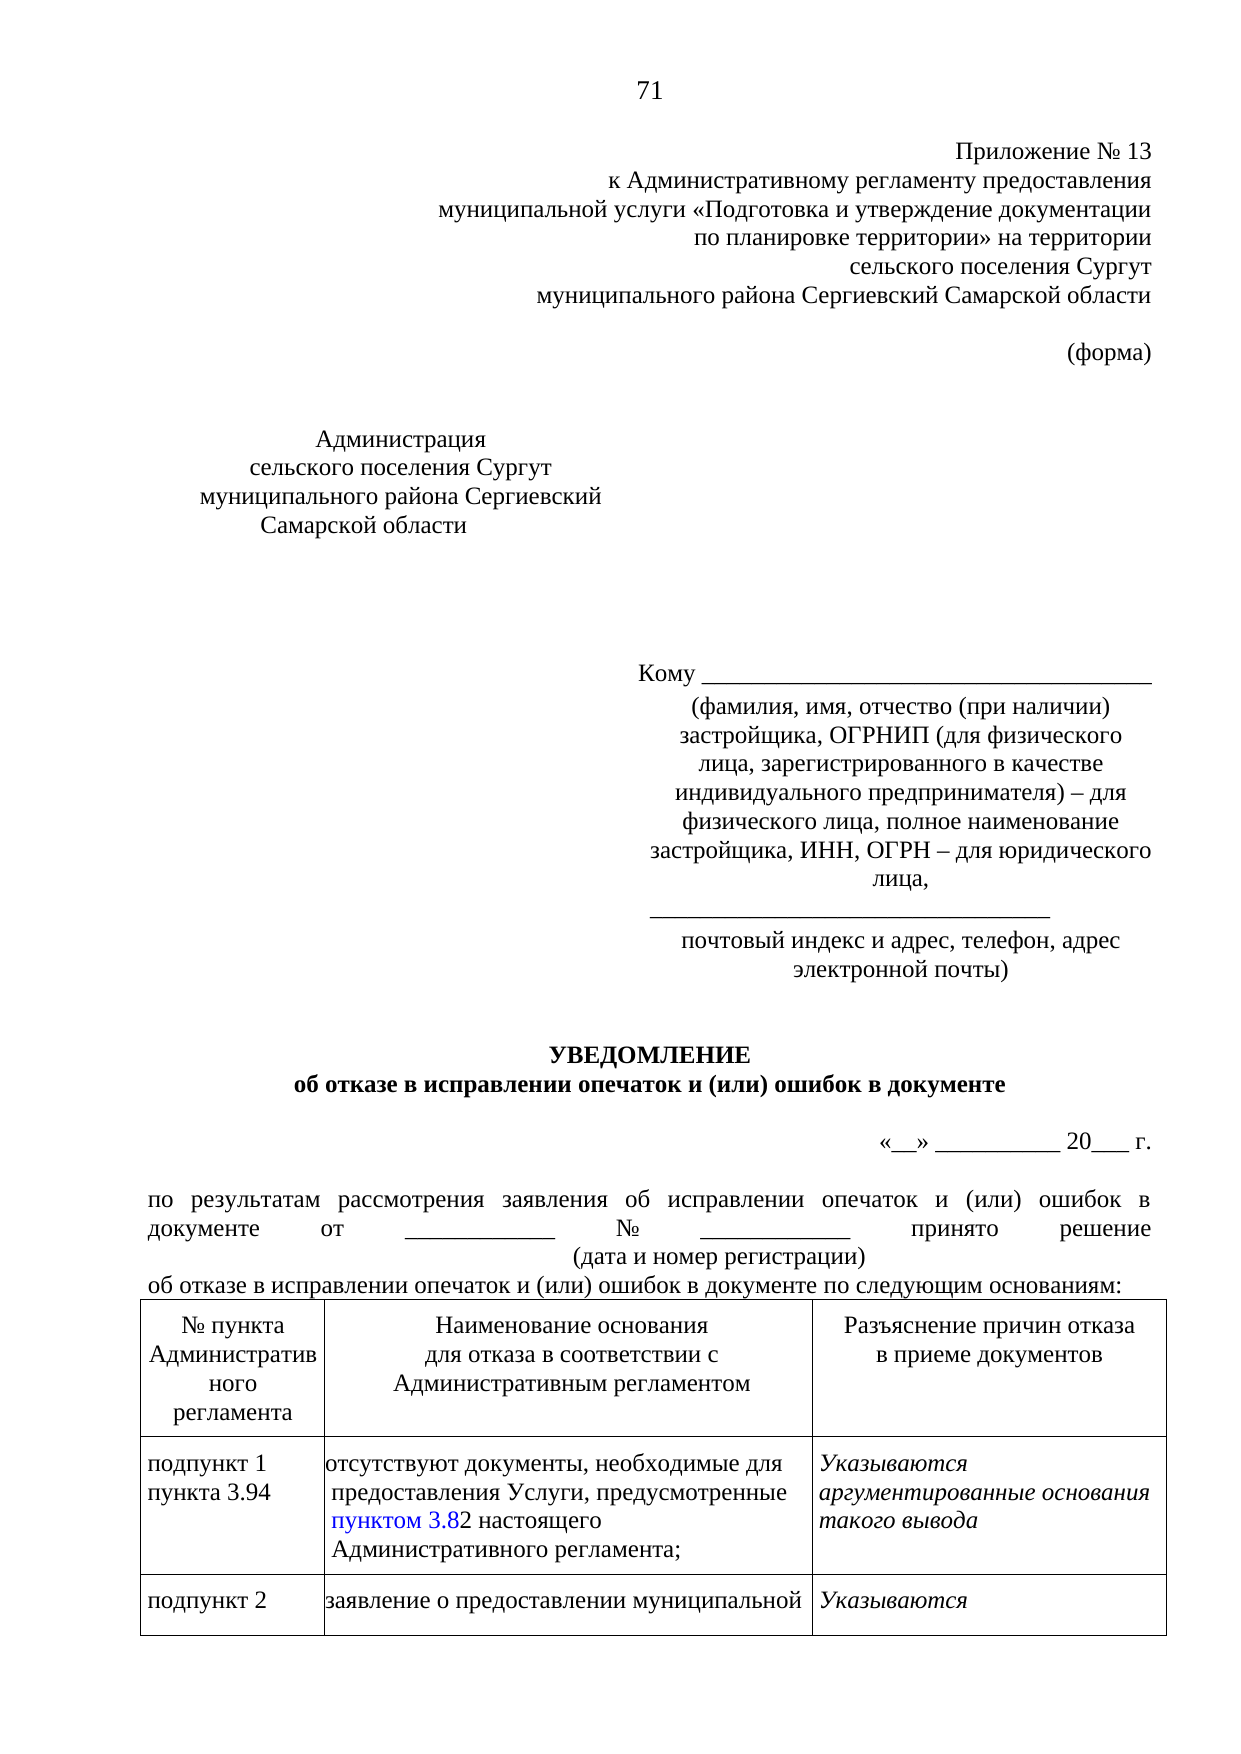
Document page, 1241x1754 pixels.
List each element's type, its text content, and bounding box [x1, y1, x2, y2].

table_header Разъяснение причин отказа в приеме документов [813, 1300, 1166, 1436]
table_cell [325, 1575, 812, 1635]
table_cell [141, 1575, 324, 1635]
text Кому ____________________________________ [148, 658, 1152, 687]
text муниципального района Сергиевский Самарской области [148, 280, 1152, 309]
table_cell подпункт 1 пункта 3.94 [141, 1437, 324, 1573]
text почтовый индекс и адрес, телефон, адрес электронной почты) [650, 925, 1152, 983]
text по результатам рассмотрения заявления об исправлении опечаток и (или) ошибок в документе от ____________ № ____________ принято решение (дата и номер регистрации) [148, 1184, 1152, 1270]
table_header Наименование основания для отказа в соответствии с Административным регламентом [325, 1300, 812, 1436]
text об отказе в исправлении опечаток и (или) ошибок в документе по следующим основаниям: [148, 1270, 1152, 1299]
table_cell Указываются аргументированные основания такого вывода [813, 1437, 1166, 1573]
text (фамилия, имя, отчество (при наличии) застройщика, ОГРНИП (для физического лица, зарегистрированного в качестве индивидуального предпринимателя) – для физического лица, полное наименование застройщика, ИНН, ОГРН – для юридического лица, [650, 691, 1152, 892]
table_header № пункта Административного регламента [141, 1300, 324, 1436]
text об отказе в исправлении опечаток и (или) ошибок в документе [148, 1069, 1152, 1098]
text (форма) [148, 337, 1152, 366]
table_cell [813, 1575, 1166, 1635]
text сельского поселения Сургут [148, 251, 1152, 280]
table_cell отсутствуют документы, необходимые для предоставления Услуги, предусмотренные пунктом 3.82 настоящего Административного регламента; [325, 1437, 812, 1573]
text ________________________________ [650, 892, 1152, 921]
text по планировке территории» на территории [148, 222, 1152, 251]
text Приложение № 13 [148, 136, 1152, 165]
text к Административному регламенту предоставления [148, 165, 1152, 194]
text муниципальной услуги «Подготовка и утверждение документации [148, 194, 1152, 222]
text «__» __________ 20___ г. [148, 1126, 1152, 1155]
text УВЕДОМЛЕНИЕ [148, 1040, 1152, 1069]
table_header Администрация сельского поселения Сургут муниципального района Сергиевский Самарской области [136, 424, 664, 625]
